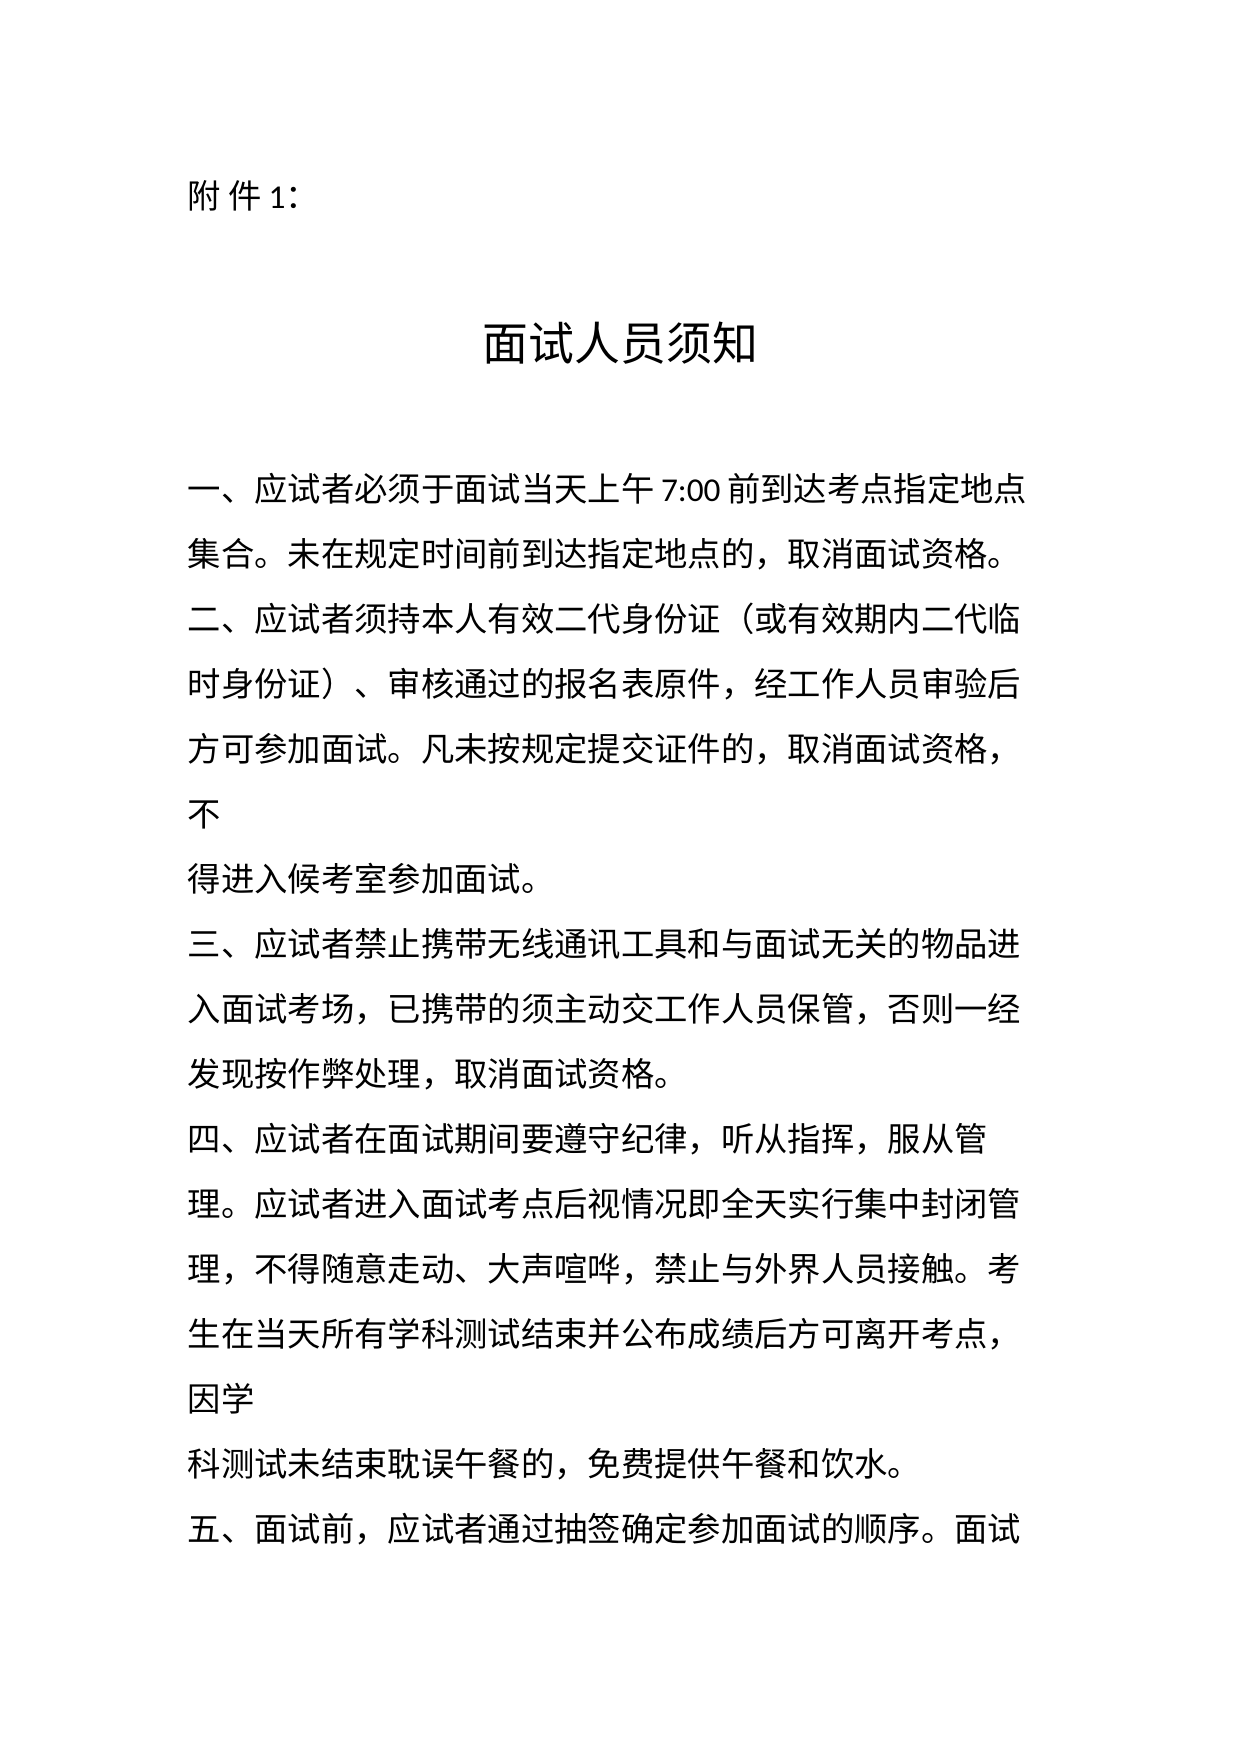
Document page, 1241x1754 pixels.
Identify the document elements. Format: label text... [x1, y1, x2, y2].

text 面试人员须知 [187, 292, 1053, 389]
text 一、应试者必须于面试当天上午7:00前到达考点指定地点集合。未在规定时间前到达指定地点的，取消面试资格。 [187, 454, 1053, 584]
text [187, 1494, 1053, 1559]
text 附 件1： [187, 162, 1053, 227]
text 发现按作弊处理，取消面试资格。 [187, 1039, 1053, 1104]
text 四、应试者在面试期间要遵守纪律，听从指挥，服从管理。应试者进入面试考点后视情况即全天实行集中封闭管理，不得随意走动、大声喧哗，禁止与外界人员接触。考生在当天所有学科测试结束并公布成绩后方可离开考点，因学 [187, 1104, 1053, 1429]
text 科测试未结束耽误午餐的，免费提供午餐和饮水。 [187, 1429, 1053, 1494]
text 得进入候考室参加面试。 [187, 844, 1053, 909]
text 二、应试者须持本人有效二代身份证（或有效期内二代临时身份证）、审核通过的报名表原件，经工作人员审验后方可参加面试。凡未按规定提交证件的，取消面试资格，不 [187, 584, 1053, 844]
text 三、应试者禁止携带无线通讯工具和与面试无关的物品进入面试考场，已携带的须主动交工作人员保管，否则一经 [187, 909, 1053, 1039]
